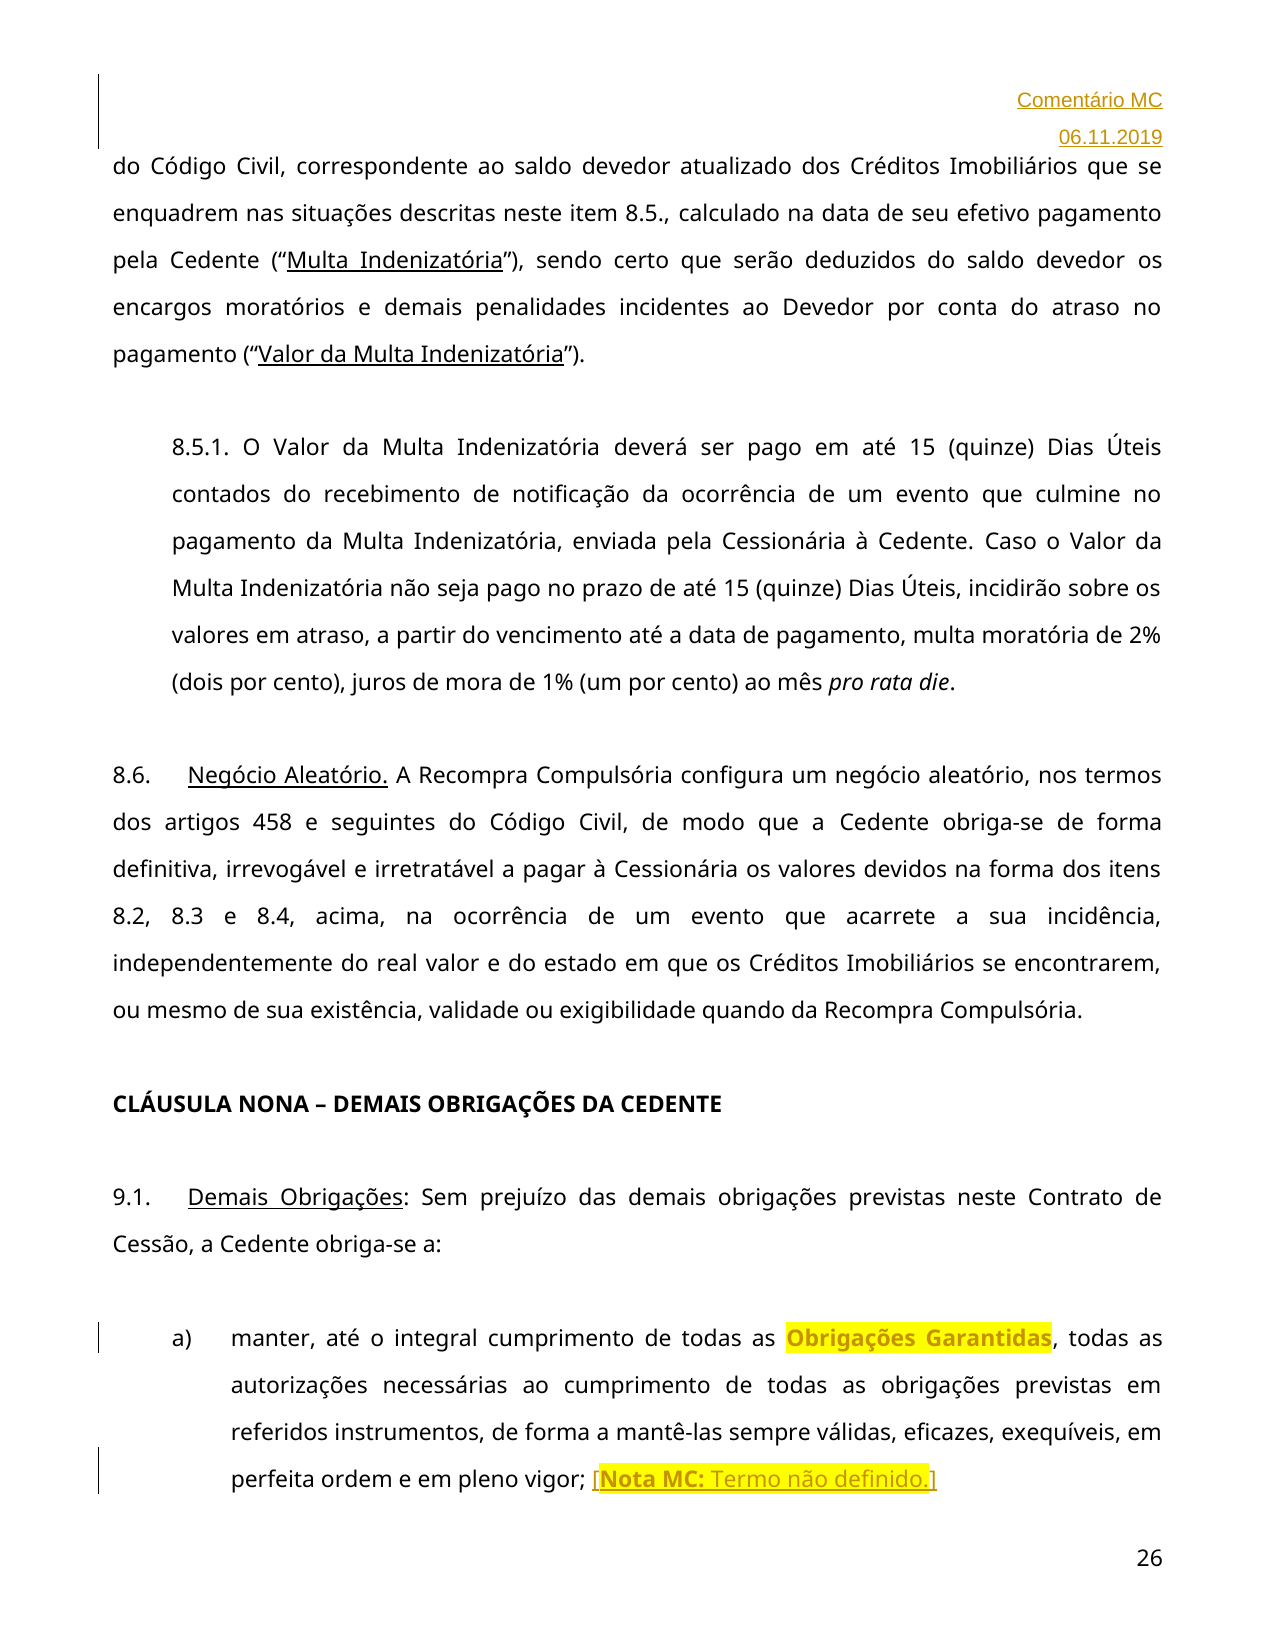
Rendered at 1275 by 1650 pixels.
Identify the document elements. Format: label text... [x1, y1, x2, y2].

text CLÁUSULA NONA – DEMAIS OBRIGAÇÕES DA CEDENTE [112, 1087, 1162, 1119]
text 8.5.1. O Valor da Multa Indenizatória deverá ser pago em até 15 (quinze) Dias Úteis contados do recebimento de notificação da ocorrência de um evento que culmine no pagamento da Multa Indenizatória, enviada pela Cessionária à Cedente. Caso o Valor da Multa Indenizatória não seja pago no prazo de até 15 (quinze) Dias Úteis, incidirão sobre os valores em atraso, a partir do vencimento até a data de pagamento, multa moratória de 2% (dois por cento), juros de mora de 1% (um por cento) ao mês pro rata die. [172, 431, 1162, 697]
text 9.1. Demais Obrigações: Sem prejuízo das demais obrigações previstas neste Contrato de Cessão, a Cedente obriga-se a: [112, 1181, 1162, 1259]
text a) manter, até o integral cumprimento de todas as Obrigações Garantidas, todas as autorizações necessárias ao cumprimento de todas as obrigações previstas em referidos instrumentos, de forma a mantê-las sempre válidas, eficazes, exequíveis, em perfeita ordem e em pleno vigor; [172, 1322, 1162, 1494]
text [112, 150, 1162, 369]
text 8.6. Negócio Aleatório. A Recompra Compulsória configura um negócio aleatório, nos termos dos artigos 458 e seguintes do Código Civil, de modo que a Cedente obriga-se de forma definitiva, irrevogável e irretratável a pagar à Cessionária os valores devidos na forma dos itens 8.2, 8.3 e 8.4, acima, na ocorrência de um evento que acarrete a sua incidência, independentemente do real valor e do estado em que os Créditos Imobiliários se encontrarem, ou mesmo de sua existência, validade ou exigibilidade quando da Recompra Compulsória. [112, 759, 1162, 1025]
